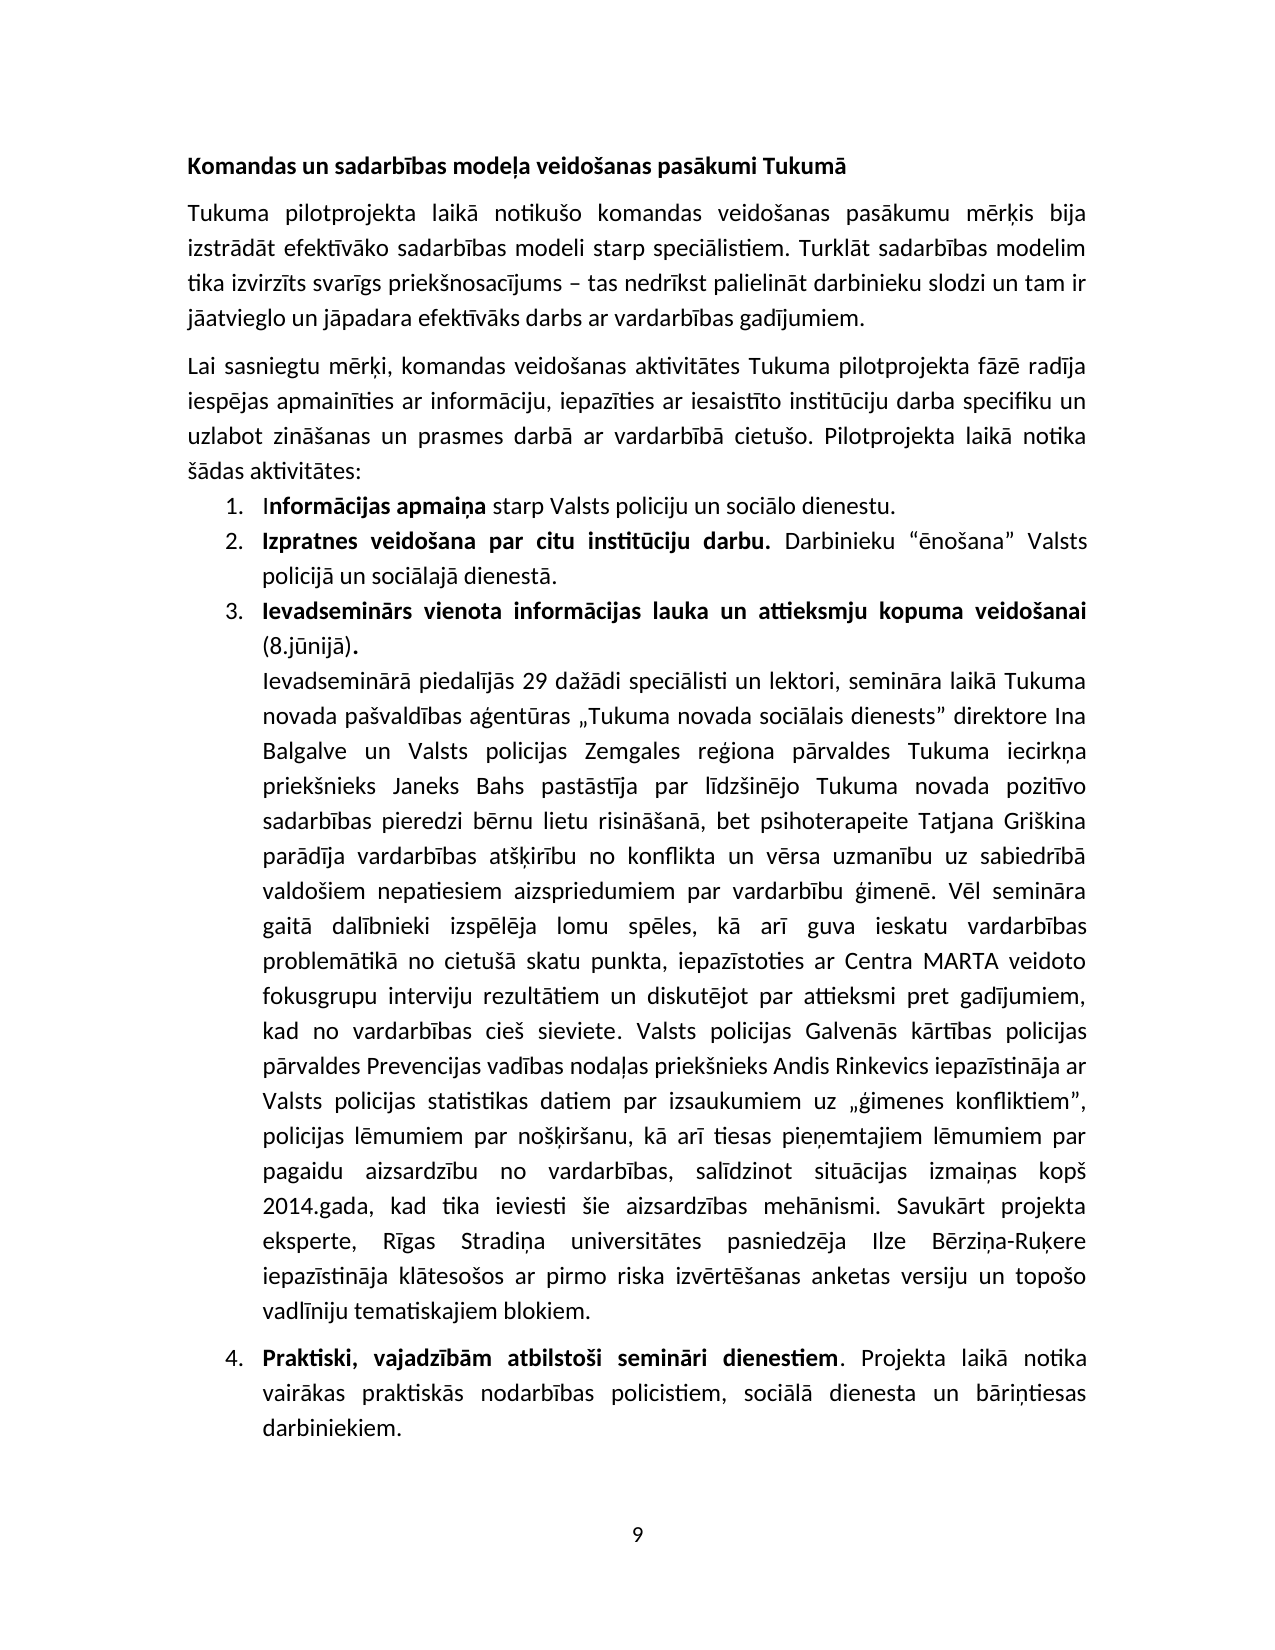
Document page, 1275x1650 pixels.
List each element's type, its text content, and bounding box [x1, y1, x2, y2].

list Informācijas apmaiņa starp Valsts policiju un sociālo dienestu. [225, 490, 1087, 521]
text Tukuma pilotprojekta laikā notikušo komandas veidošanas pasākumu mērķis bija izstrādāt efektīvāko sadarbības modeli starp speciālistiem. Turklāt sadarbības modelim tika izvirzīts svarīgs priekšnosacījums – tas nedrīkst palielināt darbinieku slodzi un tam ir jāatvieglo un jāpadara efektīvāks darbs ar vardarbības gadījumiem. [187, 197, 1087, 333]
list Ievadseminārā piedalījās 29 dažādi speciālisti un lektori, semināra laikā Tukuma novada pašvaldības aģentūras „Tukuma novada sociālais dienests” direktore Ina Balgalve un Valsts policijas Zemgales reģiona pārvaldes Tukuma iecirkņa priekšnieks Janeks Bahs pastāstīja par līdzšinējo Tukuma novada pozitīvo sadarbības pieredzi bērnu lietu risināšanā, bet psihoterapeite Tatjana Griškina parādīja vardarbības atšķirību no konflikta un vērsa uzmanību uz sabiedrībā valdošiem nepatiesiem aizspriedumiem par vardarbību ģimenē. Vēl semināra gaitā dalībnieki izspēlēja lomu spēles, kā arī guva ieskatu vardarbības problemātikā no cietušā skatu punkta, iepazīstoties ar Centra MARTA veidoto fokusgrupu interviju rezultātiem un diskutējot par attieksmi pret gadījumiem, kad no vardarbības cieš sieviete. Valsts policijas Galvenās kārtības policijas pārvaldes Prevencijas vadības nodaļas priekšnieks Andis Rinkevics iepazīstināja ar Valsts policijas statistikas datiem par izsaukumiem uz „ģimenes konfliktiem”, policijas lēmumiem par nošķiršanu, kā arī tiesas pieņemtajiem lēmumiem par pagaidu aizsardzību no vardarbības, salīdzinot situācijas izmaiņas kopš 2014.gada, kad tika ieviesti šie aizsardzības mehānismi. Savukārt projekta eksperte, Rīgas Stradiņa universitātes pasniedzēja Ilze Bērziņa-Ruķere iepazīstināja klātesošos ar pirmo riska izvērtēšanas anketas versiju un topošo vadlīniju tematiskajiem blokiem. [262, 665, 1087, 1326]
list Izpratnes veidošana par citu institūciju darbu. Darbinieku “ēnošana” Valsts policijā un sociālajā dienestā. [225, 525, 1087, 591]
list Ievadseminārs vienota informācijas lauka un attieksmju kopuma veidošanai (8.jūnijā). [225, 595, 1087, 661]
text Komandas un sadarbības modeļa veidošanas pasākumi Tukumā [187, 150, 1087, 181]
list Praktiski, vajadzībām atbilstoši semināri dienestiem. Projekta laikā notika vairākas praktiskās nodarbības policistiem, sociālā dienesta un bāriņtiesas darbiniekiem. [225, 1342, 1087, 1443]
text Lai sasniegtu mērķi, komandas veidošanas aktivitātes Tukuma pilotprojekta fāzē radīja iespējas apmainīties ar informāciju, iepazīties ar iesaistīto institūciju darba specifiku un uzlabot zināšanas un prasmes darbā ar vardarbībā cietušo. Pilotprojekta laikā notika šādas aktivitātes: [187, 350, 1087, 486]
